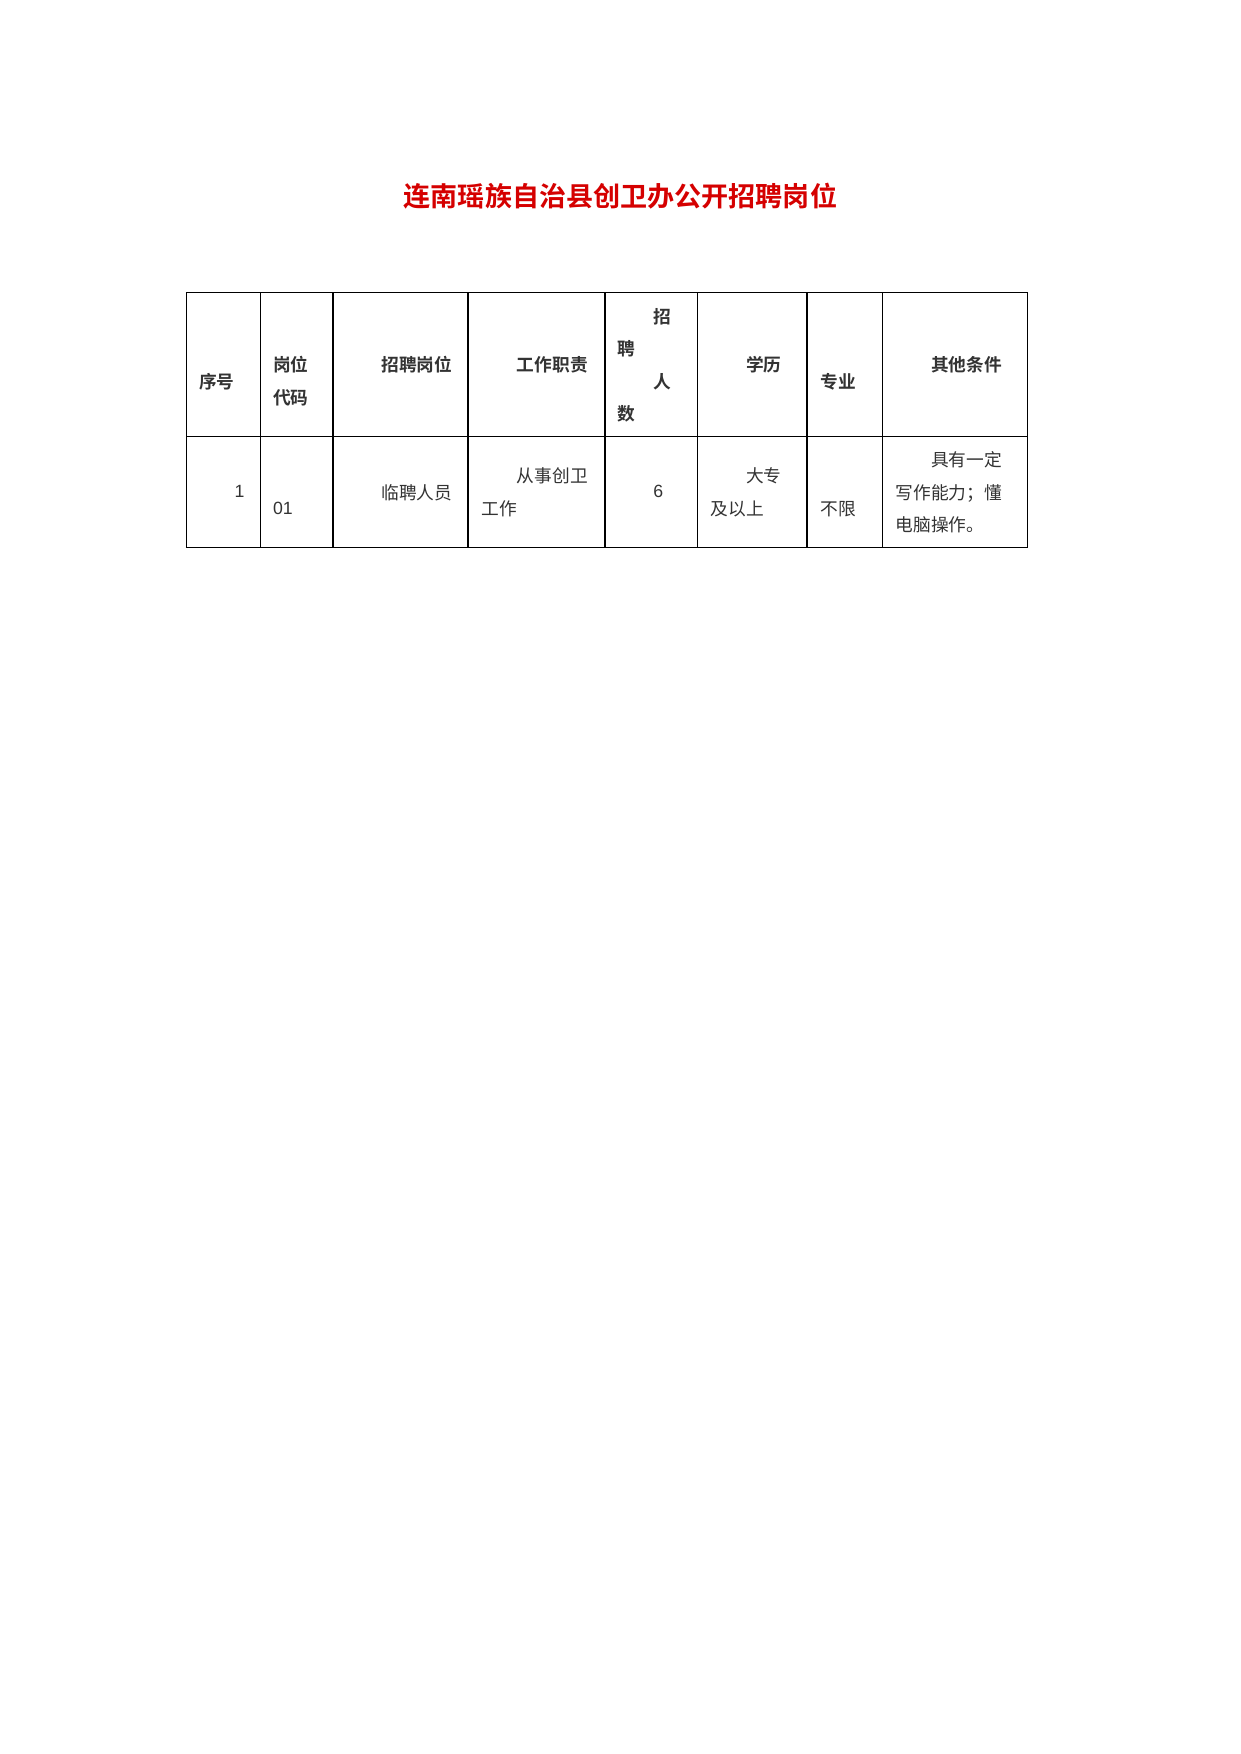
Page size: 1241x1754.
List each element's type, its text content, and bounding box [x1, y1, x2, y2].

subtitle 连南瑶族自治县创卫办公开招聘岗位 [187, 162, 1053, 227]
table_cell 临聘人员 [334, 437, 467, 547]
table_cell 具有一定写作能力；懂电脑操作。 [883, 437, 1027, 547]
table_cell 1 [187, 437, 260, 547]
table_cell 大专及以上 [698, 437, 806, 547]
table_cell 6 [606, 437, 697, 547]
table_header 工作职责 [469, 293, 604, 436]
table_cell 不限 [808, 437, 882, 547]
table_header 招聘 人数 [606, 293, 697, 436]
table_cell 从事创卫工作 [469, 437, 604, 547]
table_header 其他条件 [883, 293, 1027, 436]
table_header 序号 [187, 293, 260, 436]
table_cell 01 [261, 437, 332, 547]
table_header 学历 [698, 293, 806, 436]
table_header 招聘岗位 [334, 293, 467, 436]
table_header 岗位代码 [261, 293, 332, 436]
table_header 专业 [808, 293, 882, 436]
